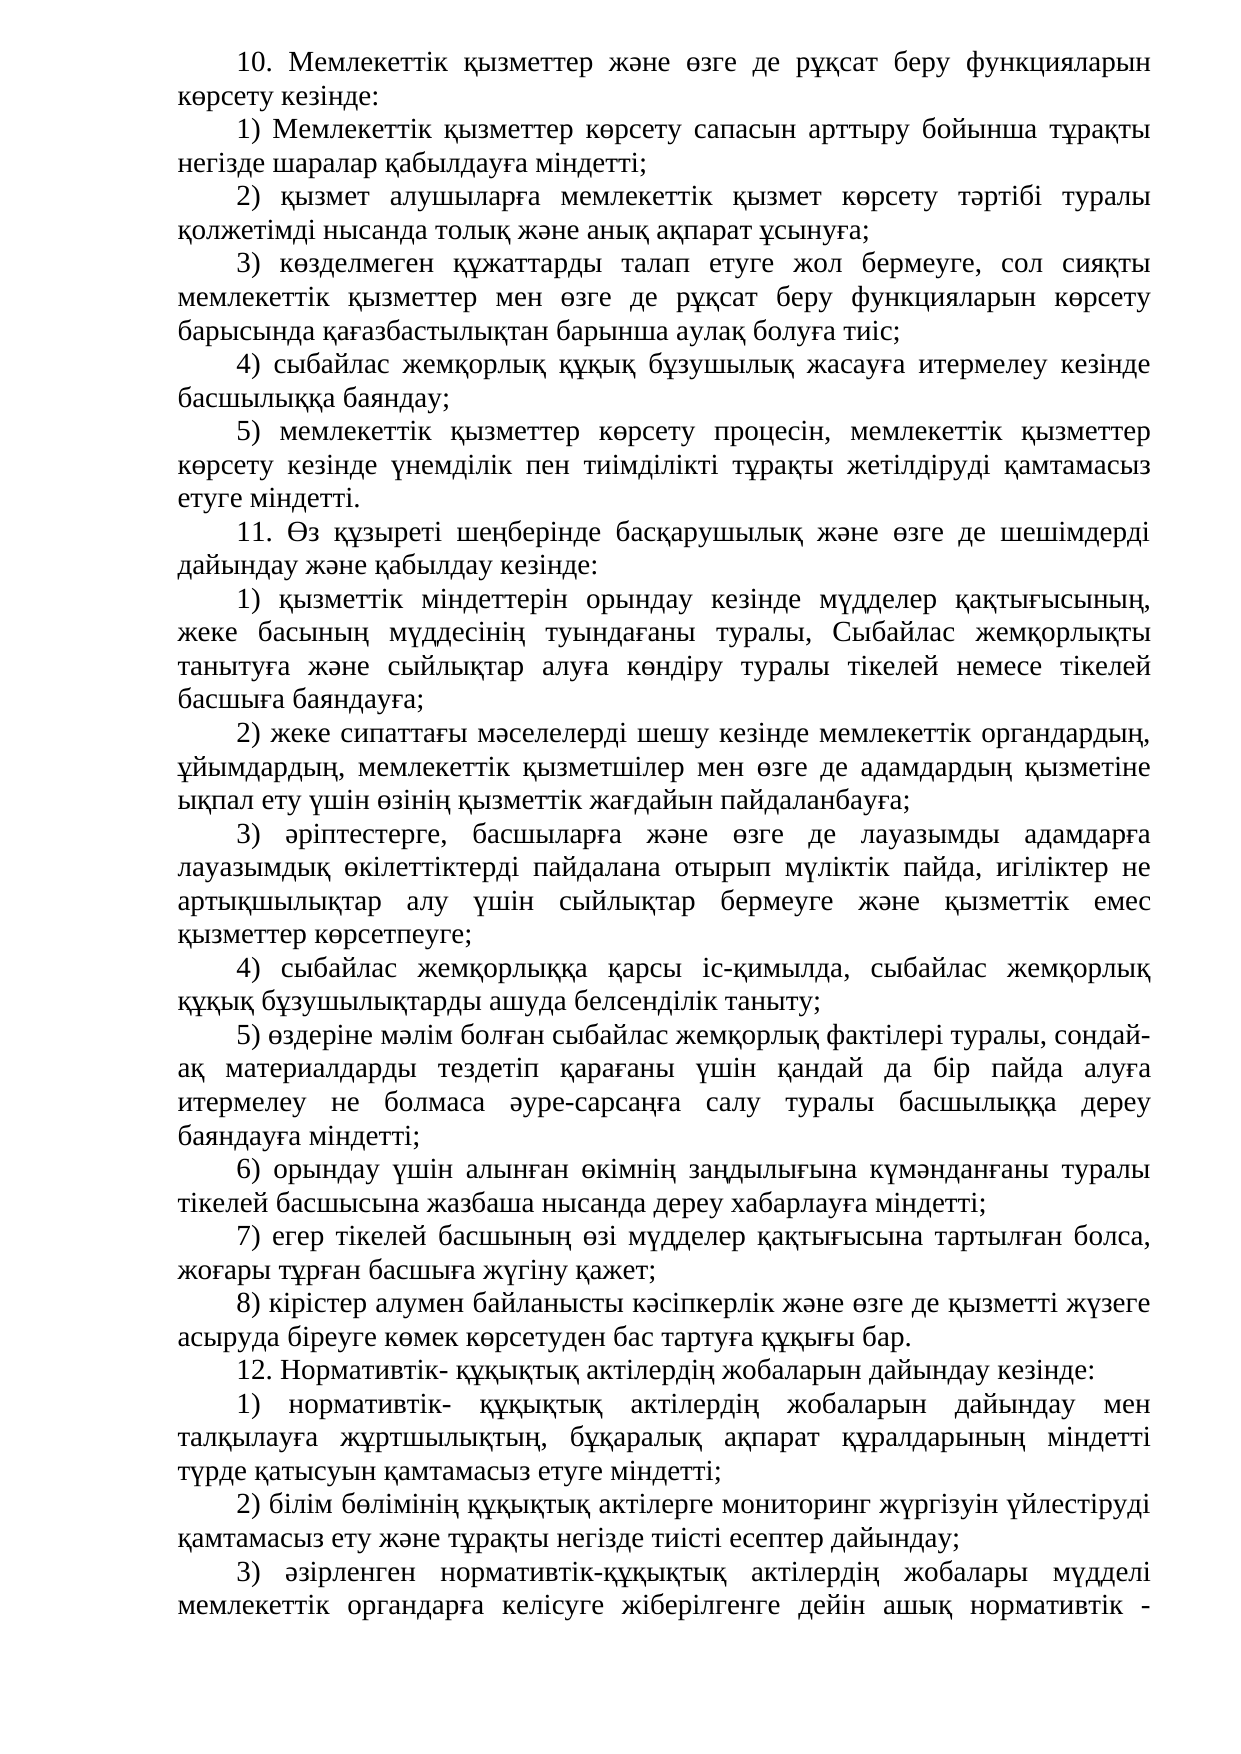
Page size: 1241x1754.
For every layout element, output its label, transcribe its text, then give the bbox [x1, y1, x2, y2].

text 4) сыбайлас жемқорлық құқық бұзушылық жасауға итермелеу кезінде басшылыққа баяндау; [177, 346, 1152, 413]
text 3) көзделмеген құжаттарды талап етуге жол бермеуге, сол сияқты мемлекеттік қызметтер мен өзге де рұқсат беру функцияларын көрсету барысында қағазбастылықтан барынша аулақ болуға тиіс; [177, 246, 1152, 346]
text 8) кірістер алумен байланысты кәсіпкерлік және өзге де қызметті жүзеге асыруда біреуге көмек көрсетуден бас тартуға құқығы бар. [177, 1285, 1152, 1352]
text 6) орындау үшін алынған өкімнің заңдылығына күмәнданғаны туралы тікелей басшысына жазбаша нысанда дереу хабарлауға міндетті; [177, 1151, 1152, 1218]
text 12. Нормативтік- құқықтық актілердің жобаларын дайындау кезінде: [177, 1352, 1152, 1386]
text 2) білім бөлімінің құқықтық актілерге мониторинг жүргізуін үйлестіруді қамтамасыз ету және тұрақты негізде тиісті есептер дайындау; [177, 1487, 1152, 1554]
text 3) әріптестерге, басшыларға және өзге де лауазымды адамдарға лауазымдық өкілеттіктерді пайдалана отырып мүліктік пайда, игіліктер не артықшылықтар алу үшін сыйлықтар бермеуге және қызметтік емес қызметтер көрсетпеуге; [177, 816, 1152, 950]
text 7) егер тікелей басшының өзі мүдделер қақтығысына тартылған болса, жоғары тұрған басшыға жүгіну қажет; [177, 1218, 1152, 1285]
text 5) мемлекеттік қызметтер көрсету процесін, мемлекеттік қызметтер көрсету кезінде үнемділік пен тиімділікті тұрақты жетілдіруді қамтамасыз етуге міндетті. [177, 413, 1152, 514]
text 5) өздеріне мәлім болған сыбайлас жемқорлық фактілері туралы, сондай-ақ материалдарды тездетіп қарағаны үшін қандай да бір пайда алуға итермелеу не болмаса әуре-сарсаңға салу туралы басшылыққа дереу баяндауға міндетті; [177, 1017, 1152, 1151]
text 11. Өз құзыреті шеңберінде басқарушылық және өзге де шешімдерді дайындау және қабылдау кезінде: [177, 514, 1152, 581]
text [177, 1554, 1152, 1621]
text 4) сыбайлас жемқорлыққа қарсы іс-қимылда, сыбайлас жемқорлық құқық бұзушылықтарды ашуда белсенділік таныту; [177, 950, 1152, 1017]
text 1) қызметтік міндеттерін орындау кезінде мүдделер қақтығысының, жеке басының мүддесінің туындағаны туралы, Сыбайлас жемқорлықты танытуға және сыйлықтар алуға көндіру туралы тікелей немесе тікелей басшыға баяндауға; [177, 581, 1152, 715]
text 1) Мемлекеттік қызметтер көрсету сапасын арттыру бойынша тұрақты негізде шаралар қабылдауға міндетті; [177, 111, 1152, 178]
text 2) жеке сипаттағы мәселелерді шешу кезінде мемлекеттік органдардың, ұйымдардың, мемлекеттік қызметшілер мен өзге де адамдардың қызметіне ықпал ету үшін өзінің қызметтік жағдайын пайдаланбауға; [177, 715, 1152, 816]
text 1) нормативтік- құқықтық актілердің жобаларын дайындау мен талқылауға жұртшылықтың, бұқаралық ақпарат құралдарының міндетті түрде қатысуын қамтамасыз етуге міндетті; [177, 1386, 1152, 1487]
text 10. Мемлекеттік қызметтер және өзге де рұқсат беру функцияларын көрсету кезінде: [177, 44, 1152, 111]
text 2) қызмет алушыларға мемлекеттік қызмет көрсету тәртібі туралы қолжетімді нысанда толық және анық ақпарат ұсынуға; [177, 178, 1152, 246]
